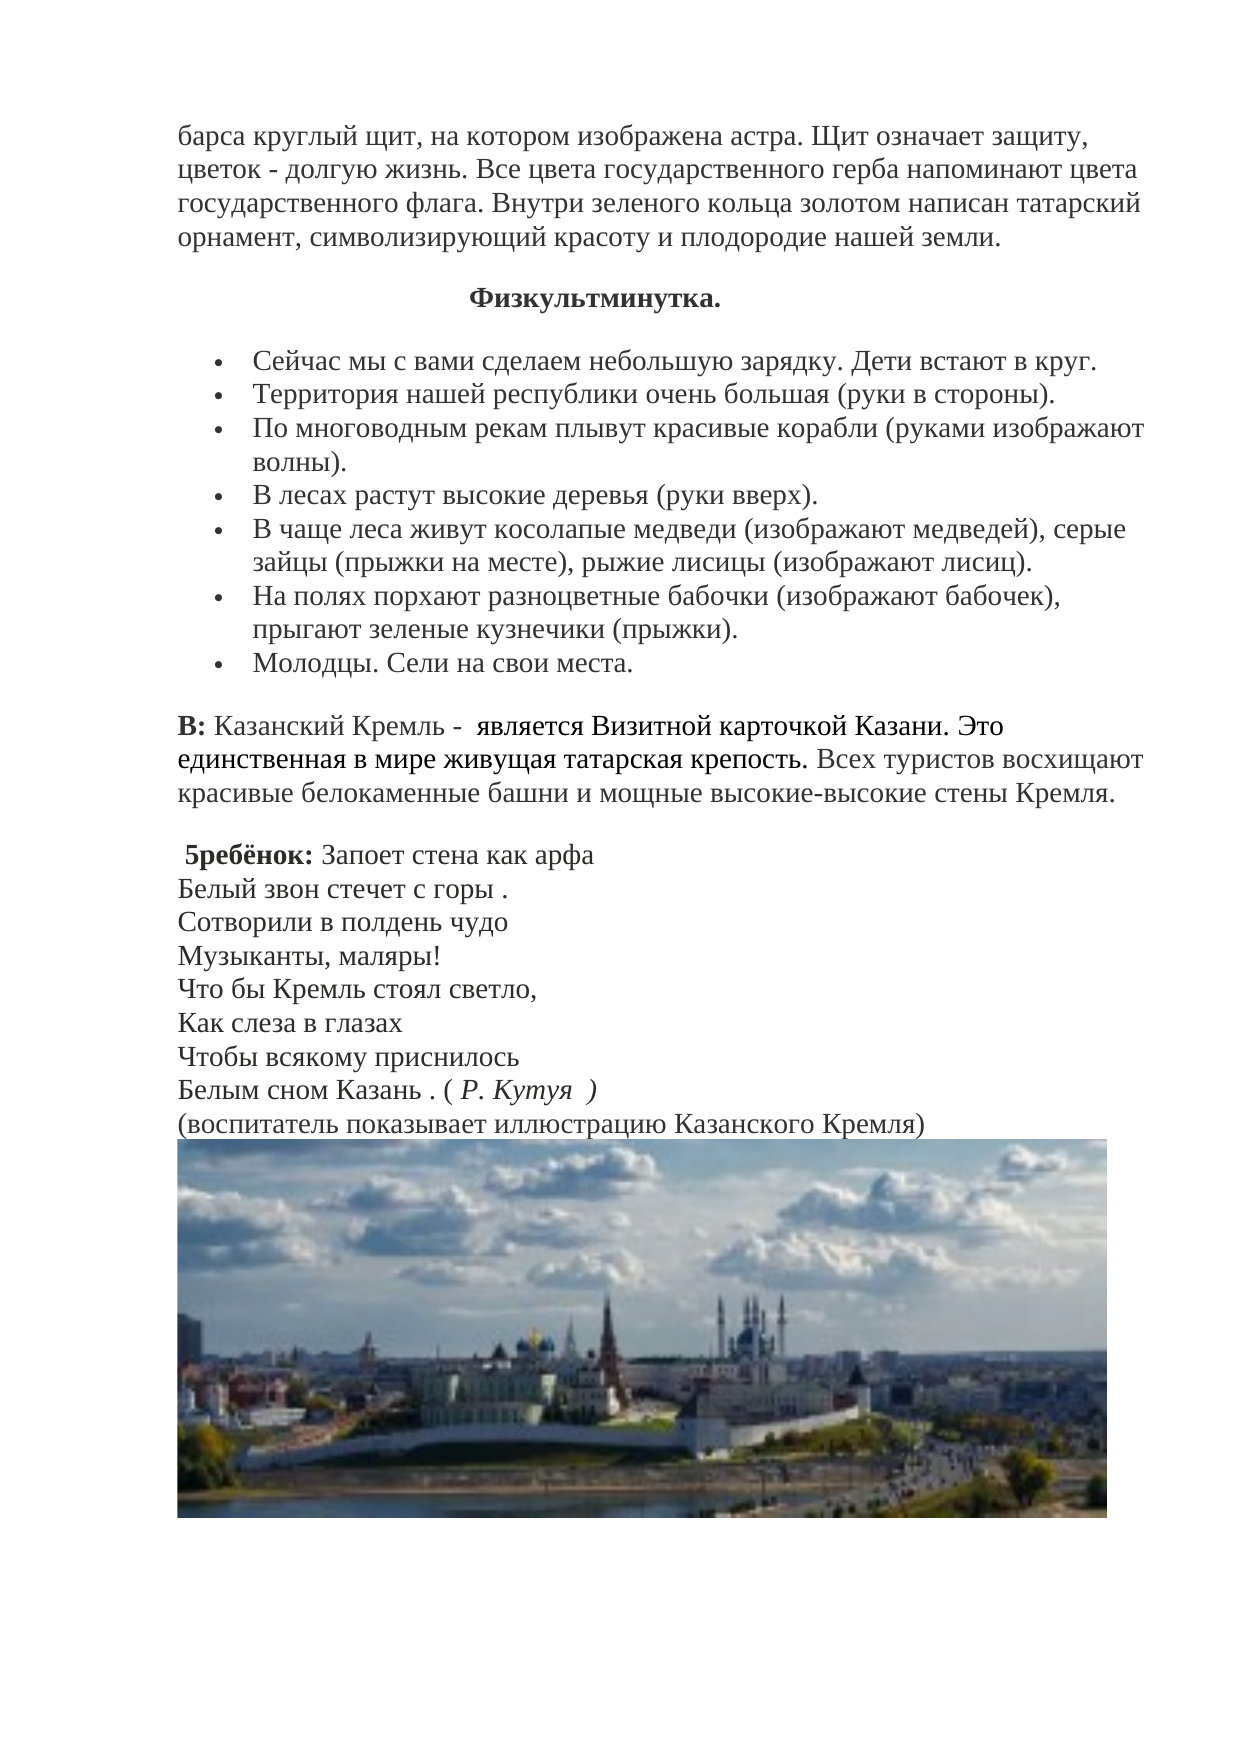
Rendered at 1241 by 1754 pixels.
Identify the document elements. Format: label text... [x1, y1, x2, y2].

list Сейчас мы с вами сделаем небольшую зарядку. Дети встают в круг. [215, 343, 1152, 377]
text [177, 118, 1152, 252]
list В лесах растут высокие деревья (руки вверх). [215, 477, 1152, 511]
list По многоводным рекам плывут красивые корабли (руками изображают волны). [215, 410, 1152, 477]
list Территория нашей республики очень большая (руки в стороны). [215, 377, 1152, 410]
picture [177, 1139, 1107, 1518]
list Молодцы. Сели на свои места. [215, 645, 1152, 678]
list На полях порхают разноцветные бабочки (изображают бабочек), прыгают зеленые кузнечики (прыжки). [215, 578, 1152, 645]
list В чаще леса живут косолапые медведи (изображают медведей), серые зайцы (прыжки на месте), рыжие лисицы (изображают лисиц). [215, 511, 1152, 578]
text В: Казанский Кремль - является Визитной карточкой Казани. Это единственная в мире живущая татарская крепость. Всех туристов восхищают красивые белокаменные башни и мощные высокие-высокие стены Кремля. [177, 708, 1152, 808]
text Физкультминутка. [177, 280, 1152, 314]
